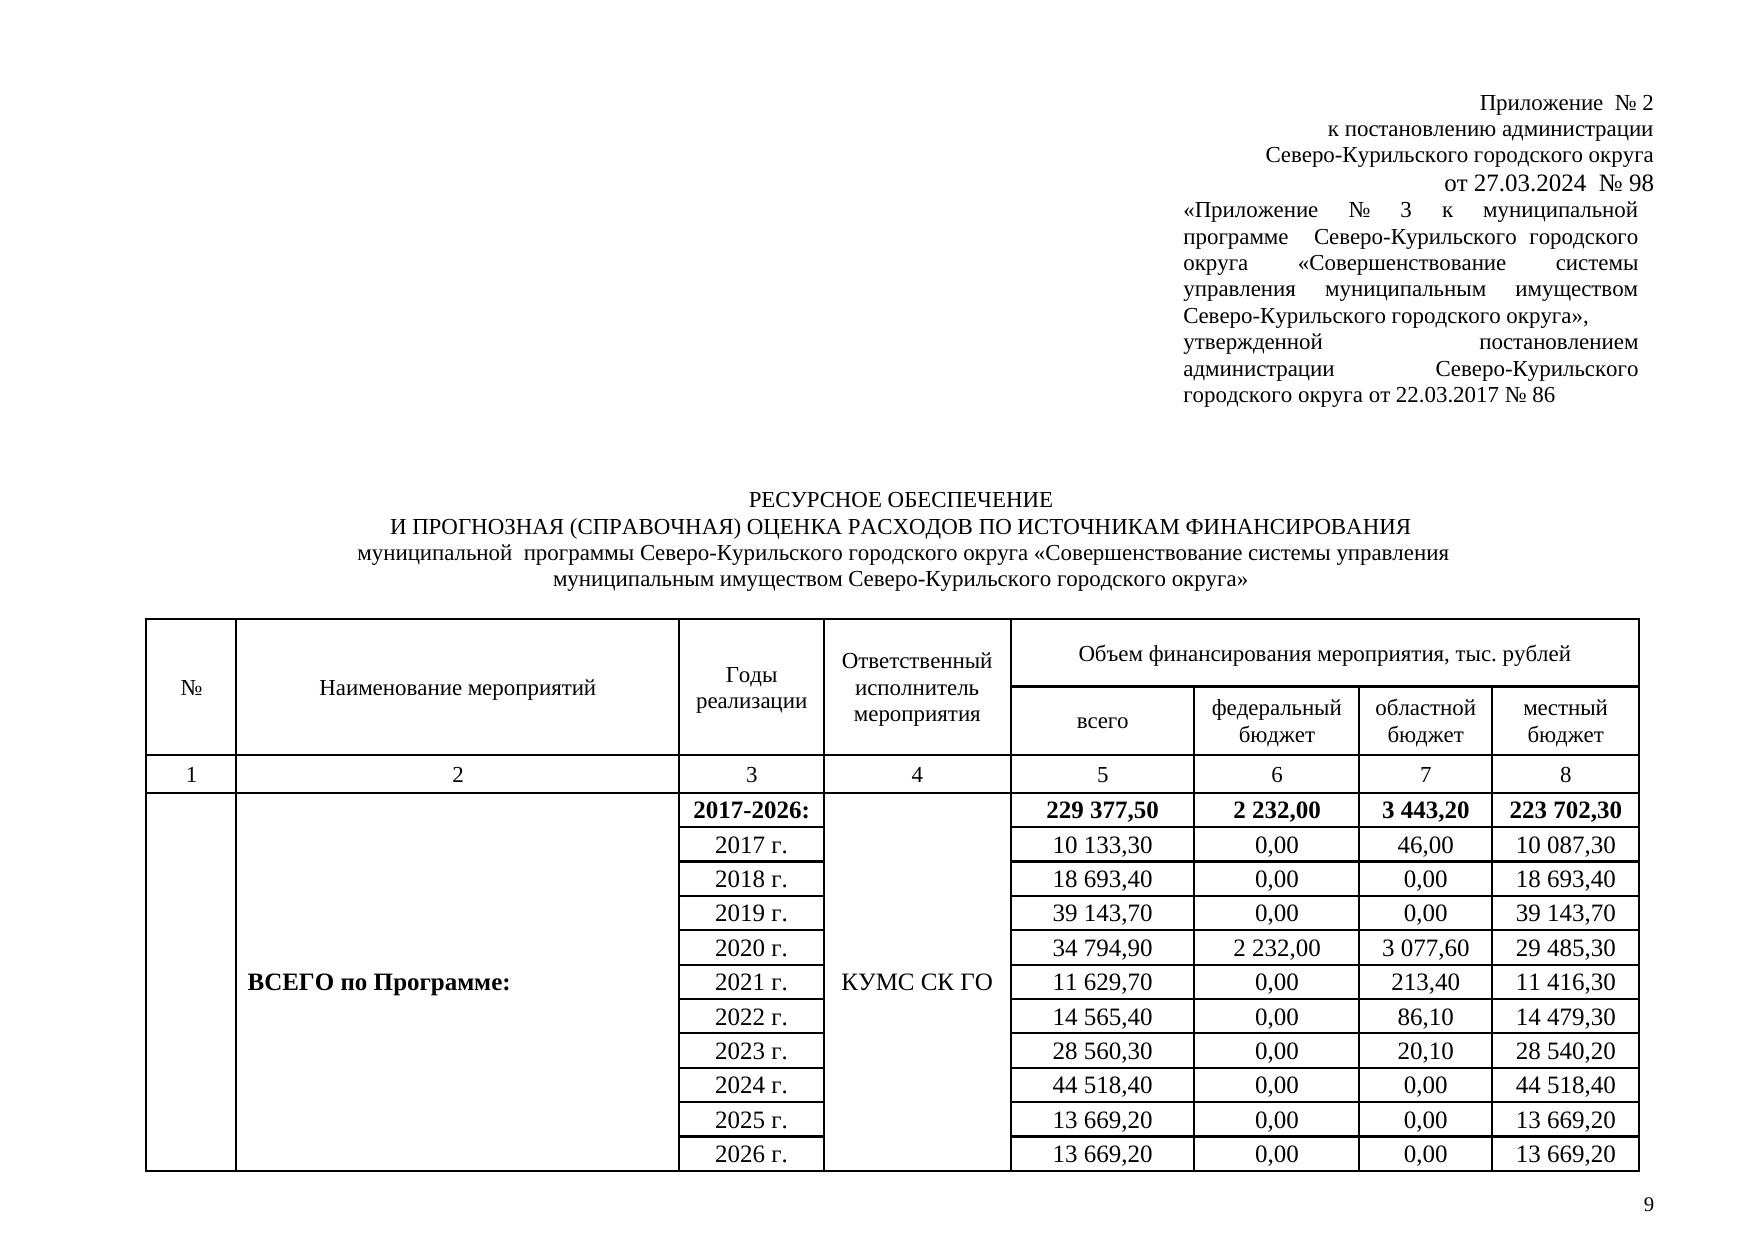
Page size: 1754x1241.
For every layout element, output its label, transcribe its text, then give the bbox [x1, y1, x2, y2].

table_cell областной бюджет [1360, 688, 1491, 754]
table_cell 28 540,20 [1493, 1034, 1638, 1067]
table_cell 0,00 [1360, 1138, 1491, 1170]
table_cell 2018 г. [680, 863, 823, 895]
table_cell 2022 г. [680, 1000, 823, 1032]
table_cell 86,10 [1360, 1000, 1491, 1032]
table_cell 34 794,90 [1012, 931, 1193, 963]
table_cell 2 [237, 756, 678, 792]
table_header Ответственный исполнитель мероприятия [825, 620, 1010, 754]
text Приложение № 2 [148, 89, 1654, 115]
table_cell 229 377,50 [1012, 794, 1193, 826]
table_cell 14 565,40 [1012, 1000, 1193, 1032]
table_cell 13 669,20 [1012, 1138, 1193, 1170]
table_cell 13 669,20 [1493, 1103, 1638, 1135]
text муниципальным имуществом Северо-Курильского городского округа» [148, 565, 1654, 592]
table_header № [147, 620, 235, 754]
table_cell 2023 г. [680, 1034, 823, 1067]
table_cell 18 693,40 [1493, 863, 1638, 895]
table_cell 18 693,40 [1012, 863, 1193, 895]
table_cell 2024 г. [680, 1069, 823, 1101]
table_cell 2026 г. [680, 1138, 823, 1170]
table_cell 7 [1360, 756, 1491, 792]
table_cell 223 702,30 [1493, 794, 1638, 826]
table_cell 0,00 [1195, 828, 1358, 860]
table_cell 0,00 [1360, 897, 1491, 929]
table_header Наименование мероприятий [237, 620, 678, 754]
table_cell 39 143,70 [1012, 897, 1193, 929]
table_cell 39 143,70 [1493, 897, 1638, 929]
table_cell 11 416,30 [1493, 966, 1638, 998]
table_cell 2 232,00 [1195, 931, 1358, 963]
table_cell 2020 г. [680, 931, 823, 963]
table_cell 2021 г. [680, 966, 823, 998]
title И ПРОГНОЗНАЯ (СПРАВОЧНАЯ) ОЦЕНКА РАСХОДОВ ПО ИСТОЧНИКАМ ФИНАНСИРОВАНИЯ [148, 513, 1654, 539]
table_cell 5 [1012, 756, 1193, 792]
table_cell 46,00 [1360, 828, 1491, 860]
table_cell 3 [680, 756, 823, 792]
table_cell 0,00 [1360, 1069, 1491, 1101]
table_cell 13 669,20 [1493, 1138, 1638, 1170]
table_cell федеральный бюджет [1195, 688, 1358, 754]
table_cell 0,00 [1195, 1034, 1358, 1067]
table_header Объем финансирования мероприятия, тыс. рублей [1012, 620, 1638, 685]
table_cell 4 [825, 756, 1010, 792]
text от 27.03.2024 № 98 [148, 168, 1654, 196]
title РЕСУРСНОЕ ОБЕСПЕЧЕНИЕ [148, 486, 1654, 513]
table_cell 2025 г. [680, 1103, 823, 1135]
table_cell 14 479,30 [1493, 1000, 1638, 1032]
table_cell 44 518,40 [1012, 1069, 1193, 1101]
table_cell 2017 г. [680, 828, 823, 860]
table_cell 0,00 [1195, 897, 1358, 929]
table_cell всего [1012, 688, 1193, 754]
table_cell 213,40 [1360, 966, 1491, 998]
table_cell 0,00 [1195, 966, 1358, 998]
table_cell ВСЕГО по Программе: [237, 794, 678, 1170]
table_cell 20,10 [1360, 1034, 1491, 1067]
table_cell 2019 г. [680, 897, 823, 929]
table_cell 0,00 [1360, 863, 1491, 895]
table_cell 3 443,20 [1360, 794, 1491, 826]
table_cell 0,00 [1195, 1138, 1358, 1170]
table_cell 29 485,30 [1493, 931, 1638, 963]
table_cell 2 232,00 [1195, 794, 1358, 826]
table_cell 0,00 [1195, 1103, 1358, 1135]
table_cell 1 [147, 756, 235, 792]
table_cell 44 518,40 [1493, 1069, 1638, 1101]
table_cell местный бюджет [1493, 688, 1638, 754]
table_cell 28 560,30 [1012, 1034, 1193, 1067]
text Северо-Курильского городского округа [148, 141, 1654, 168]
table_cell 8 [1493, 756, 1638, 792]
table_cell 13 669,20 [1012, 1103, 1193, 1135]
table_cell 2017-2026: [680, 794, 823, 826]
table_cell 6 [1195, 756, 1358, 792]
text к постановлению администрации [148, 115, 1654, 141]
table_cell 10 133,30 [1012, 828, 1193, 860]
table_cell 3 077,60 [1360, 931, 1491, 963]
table_header «Приложение № 3 к муниципальной программе Северо-Курильского городского округа «Совершенствование системы управления муниципальным имуществом Северо-Курильского городского округа», утвержденной постановлением администрации Северо-Курильского городского округа от 22.03.2017 № 86 [1172, 196, 1650, 434]
table_cell 10 087,30 [1493, 828, 1638, 860]
table_cell 0,00 [1195, 863, 1358, 895]
table_cell [147, 794, 235, 1170]
table_header Годы реализации [680, 620, 823, 754]
table_cell 0,00 [1195, 1069, 1358, 1101]
table_cell 0,00 [1195, 1000, 1358, 1032]
table_cell КУМС СК ГО [825, 794, 1010, 1170]
table_cell 11 629,70 [1012, 966, 1193, 998]
table_cell 0,00 [1360, 1103, 1491, 1135]
text муниципальной программы Северо-Курильского городского округа «Совершенствование системы управления [148, 539, 1654, 565]
